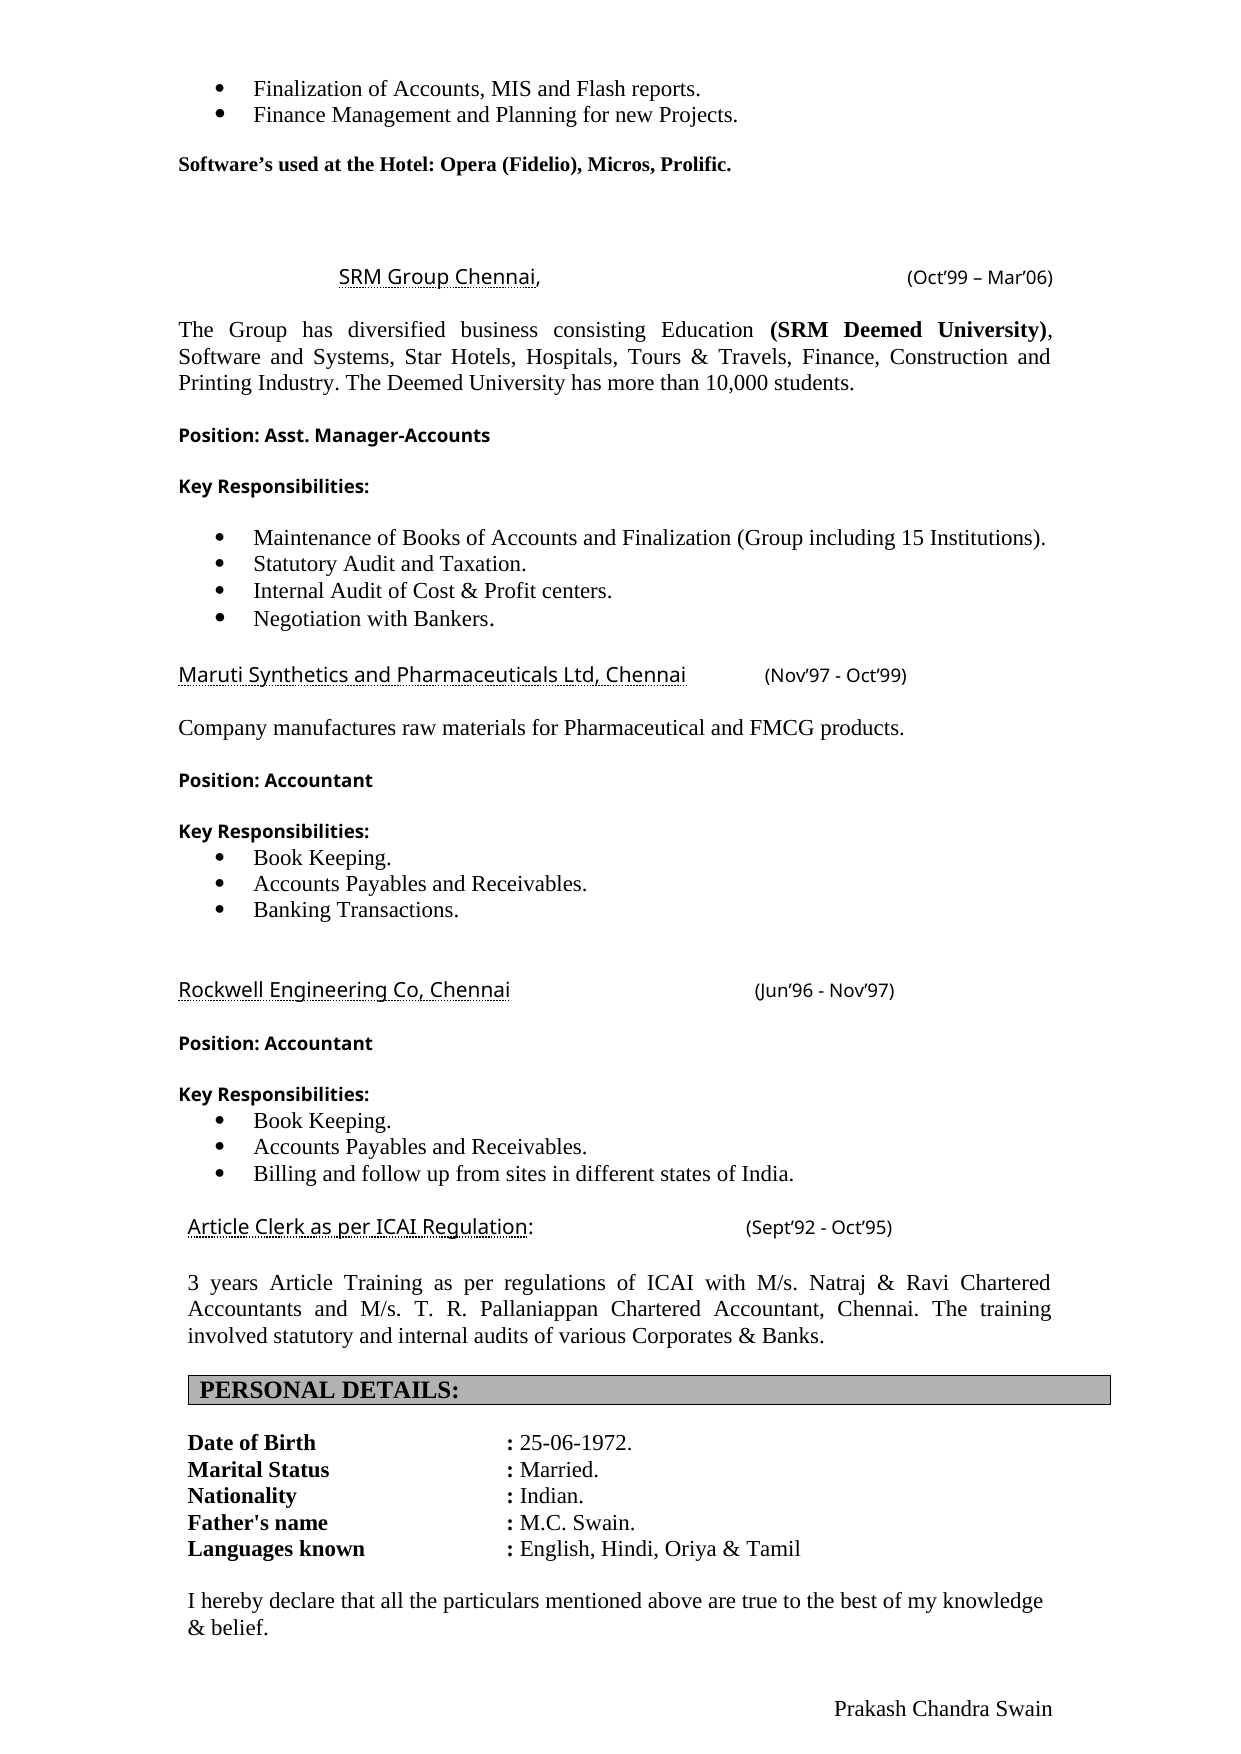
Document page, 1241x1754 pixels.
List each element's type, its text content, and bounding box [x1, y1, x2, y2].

text Key Responsibilities: [178, 818, 1053, 844]
text The Group has diversified business consisting Education (SRM Deemed University), Software and Systems, Star Hotels, Hospitals, Tours & Travels, Finance, Construction and Printing Industry. The Deemed University has more than 10,000 students. [178, 316, 1053, 396]
list Accounts Payables and Receivables. [216, 870, 1053, 896]
text Software’s used at the Hotel: Opera (Fidelio), Micros, Prolific. [178, 152, 1053, 176]
text Marital Status : Married. [187, 1456, 1053, 1482]
text Key Responsibilities: [178, 473, 1053, 498]
text 3 years Article Training as per regulations of ICAI with M/s. Natraj & Ravi Chartered Accountants and M/s. T. R. Pallaniappan Chartered Accountant, Chennai. The training involved statutory and internal audits of various Corporates & Banks. [187, 1269, 1053, 1348]
text Key Responsibilities: [178, 1081, 1053, 1107]
list Billing and follow up from sites in different states of India. [216, 1159, 1053, 1186]
list Book Keeping. [216, 844, 1053, 870]
text I hereby declare that all the particulars mentioned above are true to the best of my knowledge & belief. [187, 1588, 1053, 1640]
text Company manufactures raw materials for Pharmaceutical and FMCG products. [178, 714, 1053, 741]
list Negotiation with Bankers. [216, 603, 1053, 632]
text Nationality : Indian. [187, 1482, 1053, 1508]
text Languages known : English, Hindi, Oriya & Tamil [187, 1535, 1053, 1561]
list Internal Audit of Cost & Profit centers. [216, 577, 1053, 603]
text Position: Asst. Manager-Accounts [178, 422, 1053, 447]
text Prakash Chandra Swain [187, 1695, 1053, 1722]
table_header PERSONAL DETAILS: [189, 1376, 1110, 1404]
list Statutory Audit and Taxation. [216, 550, 1053, 577]
text Position: Accountant [178, 767, 1053, 793]
text Position: Accountant [178, 1030, 1053, 1056]
list Banking Transactions. [216, 896, 1053, 923]
list Accounts Payables and Receivables. [216, 1133, 1053, 1159]
text Maruti Synthetics and Pharmaceuticals Ltd, Chennai (Nov’97 - Oct’99) [178, 661, 1053, 689]
list Book Keeping. [216, 1107, 1053, 1133]
text Rockwell Engineering Co, Chennai (Jun’96 - Nov’97) [178, 976, 1053, 1004]
list Maintenance of Books of Accounts and Finalization (Group including 15 Institutions). [216, 524, 1053, 550]
text Father's name : M.C. Swain. [187, 1508, 1053, 1535]
text Article Clerk as per ICAI Regulation: (Sept’92 - Oct’95) [187, 1212, 1053, 1241]
list Finalization of Accounts, MIS and Flash reports. [216, 75, 1053, 101]
text Date of Birth : 25-06-1972. [187, 1429, 1053, 1456]
text SRM Group Chennai, (Oct’99 – Mar’06) [178, 262, 1053, 291]
list Finance Management and Planning for new Projects. [216, 101, 1053, 128]
